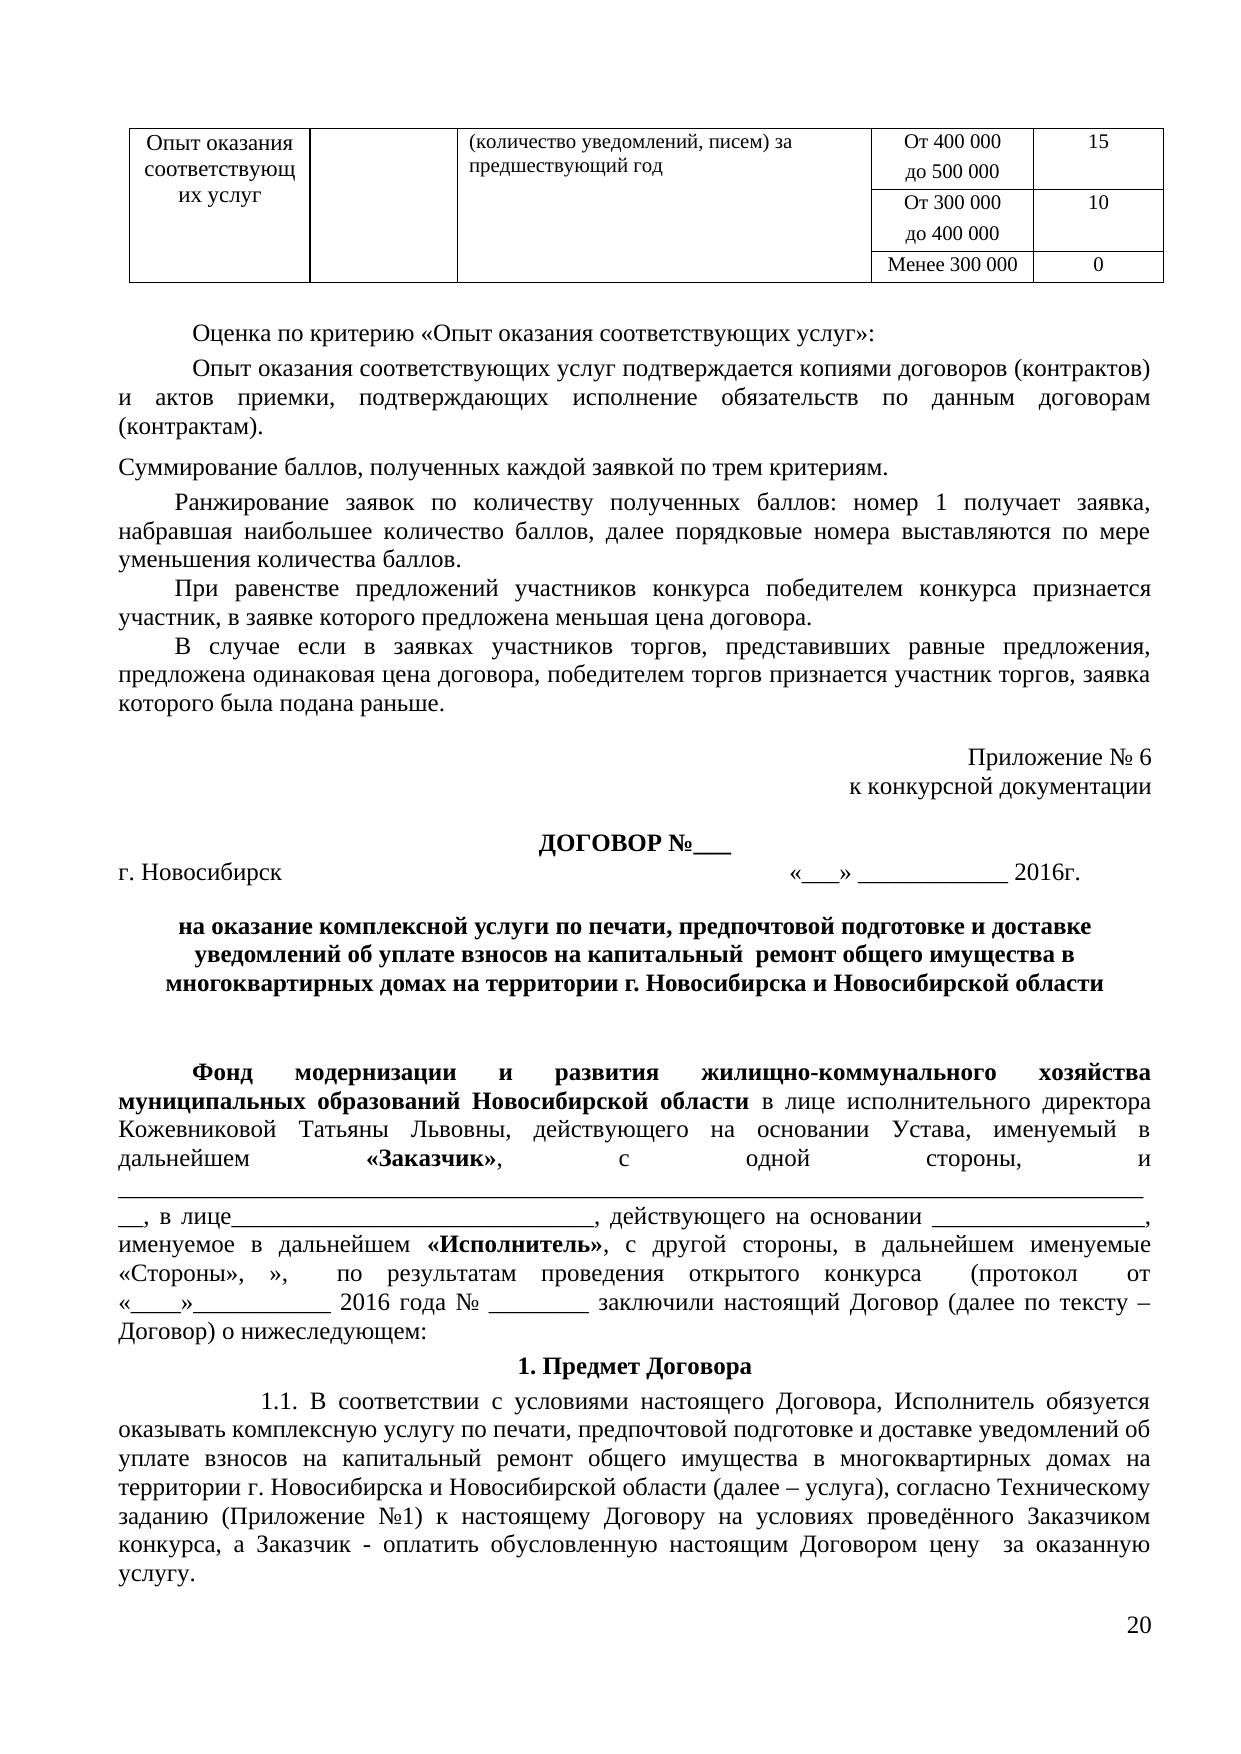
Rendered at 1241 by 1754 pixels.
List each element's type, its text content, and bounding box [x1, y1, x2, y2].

text Оценка по критерию «Опыт оказания соответствующих услуг»: [118, 318, 1152, 347]
table_cell Менее 300 000 [872, 252, 1033, 282]
text При равенстве предложений участников конкурса победителем конкурса признается участник, в заявке которого предложена меньшая цена договора. [118, 573, 1152, 631]
subtitle к конкурсной документации [118, 771, 1152, 799]
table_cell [458, 129, 871, 282]
subtitle Приложение № 6 [118, 742, 1152, 771]
text Фонд модернизации и развития жилищно-коммунального хозяйства муниципальных образований Новосибирской области в лице исполнительного директора Кожевниковой Татьяны Львовны, действующего на основании Устава, именуемый в дальнейшем «Заказчик», с одной стороны, и ____________________________________________________________________________________, в лице_____________________________, действующего на основании _________________, именуемое в дальнейшем «Исполнитель», с другой стороны, в дальнейшем именуемые «Стороны», », по результатам проведения открытого конкурса (протокол от «____»___________ 2016 года № ________ заключили настоящий Договор (далее по тексту –Договор) о нижеследующем: [118, 1057, 1152, 1344]
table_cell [130, 129, 309, 282]
table_cell 15 [1034, 129, 1163, 189]
subtitle ДОГОВОР №___ [118, 828, 1152, 857]
text Ранжирование заявок по количеству полученных баллов: номер 1 получает заявка, набравшая наибольшее количество баллов, далее порядковые номера выставляются по мере уменьшения количества баллов. [118, 487, 1152, 573]
table_cell 0 [1034, 252, 1163, 282]
text г. Новосибирск «___» ____________ 2016г. [118, 857, 1152, 886]
text В случае если в заявках участников торгов, представивших равные предложения, предложена одинаковая цена договора, победителем торгов признается участник торгов, заявка которого была подана раньше. [118, 631, 1152, 717]
title на оказание комплексной услуги по печати, предпочтовой подготовке и доставке уведомлений об уплате взносов на капитальный ремонт общего имущества в многоквартирных домах на территории г. Новосибирска и Новосибирской области [118, 911, 1152, 997]
table_cell От 300 000 до 400 000 [872, 190, 1033, 251]
table_cell От 400 000 до 500 000 [872, 129, 1033, 189]
text Опыт оказания соответствующих услуг подтверждается копиями договоров (контрактов) и актов приемки, подтверждающих исполнение обязательств по данным договорам (контрактам). [118, 353, 1152, 439]
table_cell 10 [1034, 190, 1163, 251]
table_cell 20 [311, 129, 457, 282]
text Суммирование баллов, полученных каждой заявкой по трем критериям. [118, 452, 1152, 481]
text 1. Предмет Договора [118, 1351, 1152, 1379]
text 1.1. В соответствии с условиями настоящего Договора, Исполнитель обязуется оказывать комплексную услугу по печати, предпочтовой подготовке и доставке уведомлений об уплате взносов на капитальный ремонт общего имущества в многоквартирных домах на территории г. Новосибирска и Новосибирской области (далее – услуга), согласно Техническому заданию (Приложение №1) к настоящему Договору на условиях проведённого Заказчиком конкурса, а Заказчик - оплатить обусловленную настоящим Договором цену за оказанную услугу. [118, 1386, 1152, 1587]
